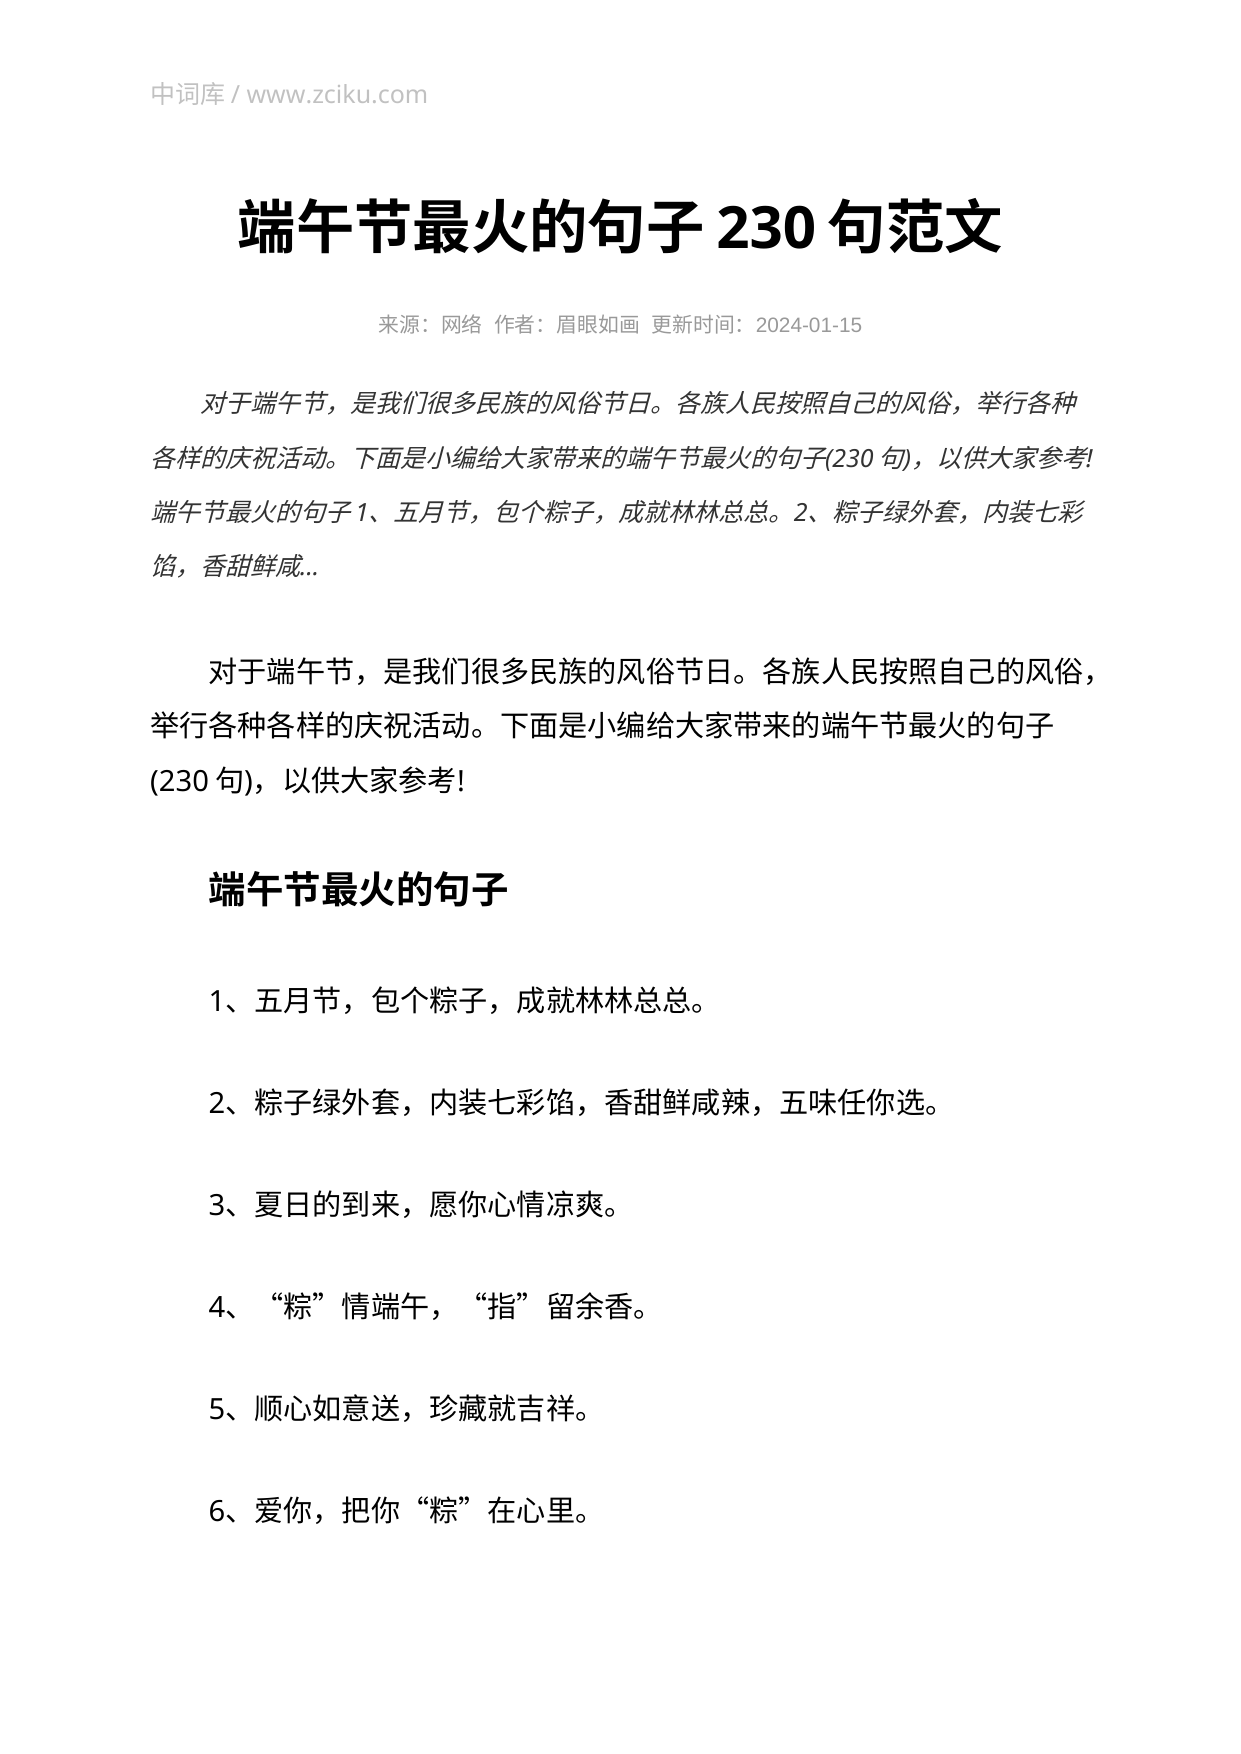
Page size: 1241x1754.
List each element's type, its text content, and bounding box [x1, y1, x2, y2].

subtitle 端午节最火的句子230句范文 [150, 181, 1090, 266]
text 端午节最火的句子 [150, 860, 1090, 914]
text 对于端午节，是我们很多民族的风俗节日。各族人民按照自己的风俗，举行各种各样的庆祝活动。下面是小编给大家带来的端午节最火的句子(230句)，以供大家参考!端午节最火的句子1、五月节，包个粽子，成就林林总总。2、粽子绿外套，内装七彩馅，香甜鲜咸... [150, 384, 1090, 583]
text 1、五月节，包个粽子，成就林林总总。 [150, 977, 1090, 1020]
text 6、爱你，把你“粽”在心里。 [150, 1487, 1090, 1529]
text 4、“粽”情端午，“指”留余香。 [150, 1283, 1090, 1326]
text 2、粽子绿外套，内装七彩馅，香甜鲜咸辣，五味任你选。 [150, 1079, 1090, 1122]
text 来源：网络 作者：眉眼如画 更新时间：2024-01-15 [150, 313, 1090, 337]
text 对于端午节，是我们很多民族的风俗节日。各族人民按照自己的风俗，举行各种各样的庆祝活动。下面是小编给大家带来的端午节最火的句子(230句)，以供大家参考! [150, 648, 1090, 800]
text 5、顺心如意送，珍藏就吉祥。 [150, 1385, 1090, 1428]
text 3、夏日的到来，愿你心情凉爽。 [150, 1181, 1090, 1224]
